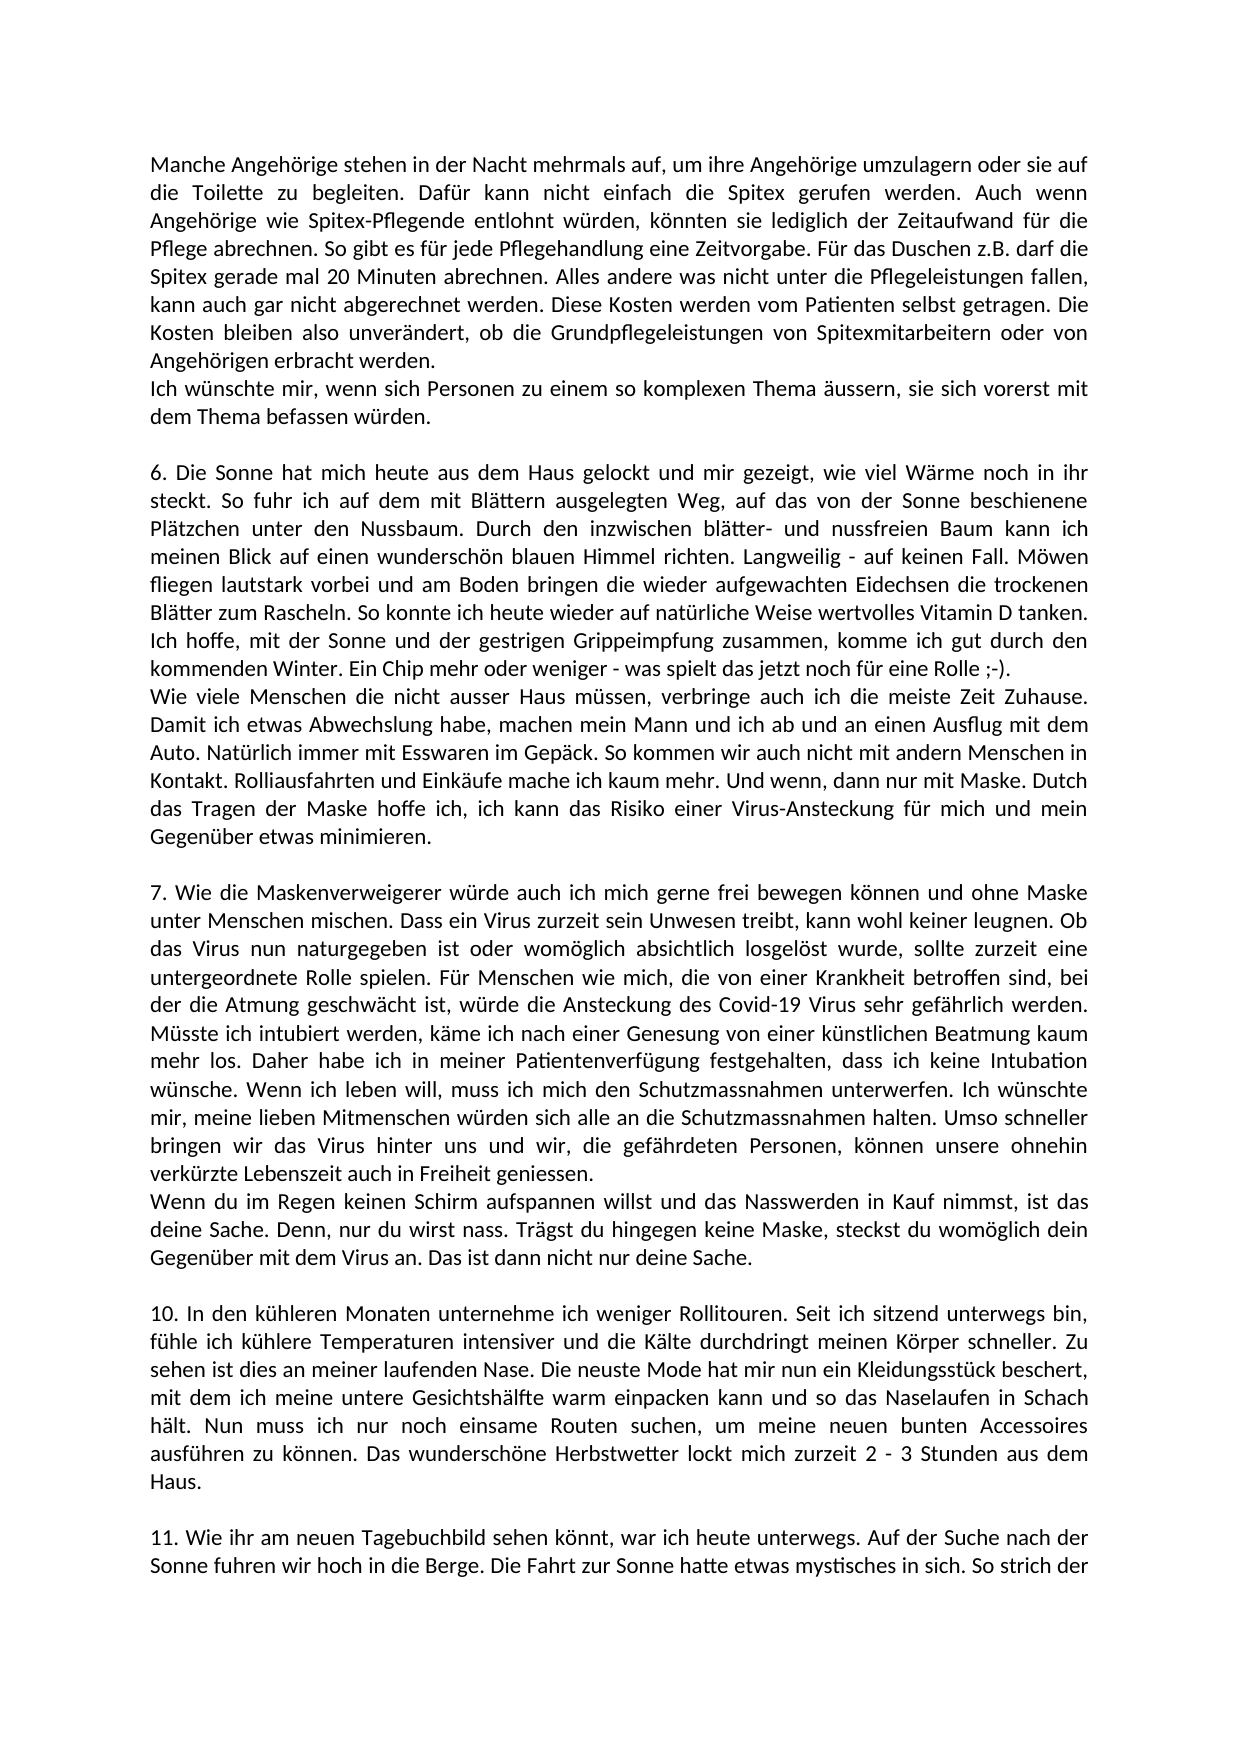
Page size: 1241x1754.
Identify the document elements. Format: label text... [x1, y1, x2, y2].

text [150, 1523, 1090, 1579]
text 7. Wie die Maskenverweigerer würde auch ich mich gerne frei bewegen können und ohne Maske unter Menschen mischen. Dass ein Virus zurzeit sein Unwesen treibt, kann wohl keiner leugnen. Ob das Virus nun naturgegeben ist oder womöglich absichtlich losgelöst wurde, sollte zurzeit eine untergeordnete Rolle spielen. Für Menschen wie mich, die von einer Krankheit betroffen sind, bei der die Atmung geschwächt ist, würde die Ansteckung des Covid-19 Virus sehr gefährlich werden. Müsste ich intubiert werden, käme ich nach einer Genesung von einer künstlichen Beatmung kaum mehr los. Daher habe ich in meiner Patientenverfügung festgehalten, dass ich keine Intubation wünsche. Wenn ich leben will, muss ich mich den Schutzmassnahmen unterwerfen. Ich wünschte mir, meine lieben Mitmenschen würden sich alle an die Schutzmassnahmen halten. Umso schneller bringen wir das Virus hinter uns und wir, die gefährdeten Personen, können unsere ohnehin verkürzte Lebenszeit auch in Freiheit geniessen. [150, 878, 1090, 1187]
text 10. In den kühleren Monaten unternehme ich weniger Rollitouren. Seit ich sitzend unterwegs bin, fühle ich kühlere Temperaturen intensiver und die Kälte durchdringt meinen Körper schneller. Zu sehen ist dies an meiner laufenden Nase. Die neuste Mode hat mir nun ein Kleidungsstück beschert, mit dem ich meine untere Gesichtshälfte warm einpacken kann und so das Naselaufen in Schach hält. Nun muss ich nur noch einsame Routen suchen, um meine neuen bunten Accessoires ausführen zu können. Das wunderschöne Herbstwetter lockt mich zurzeit 2 - 3 Stunden aus dem Haus. [150, 1299, 1090, 1495]
text Manche Angehörige stehen in der Nacht mehrmals auf, um ihre Angehörige umzulagern oder sie auf die Toilette zu begleiten. Dafür kann nicht einfach die Spitex gerufen werden. Auch wenn Angehörige wie Spitex-Pflegende entlohnt würden, könnten sie lediglich der Zeitaufwand für die Pflege abrechnen. So gibt es für jede Pflegehandlung eine Zeitvorgabe. Für das Duschen z.B. darf die Spitex gerade mal 20 Minuten abrechnen. Alles andere was nicht unter die Pflegeleistungen fallen, kann auch gar nicht abgerechnet werden. Diese Kosten werden vom Patienten selbst getragen. Die Kosten bleiben also unverändert, ob die Grundpflegeleistungen von Spitexmitarbeitern oder von Angehörigen erbracht werden. [150, 150, 1090, 374]
text Wie viele Menschen die nicht ausser Haus müssen, verbringe auch ich die meiste Zeit Zuhause. Damit ich etwas Abwechslung habe, machen mein Mann und ich ab und an einen Ausflug mit dem Auto. Natürlich immer mit Esswaren im Gepäck. So kommen wir auch nicht mit andern Menschen in Kontakt. Rolliausfahrten und Einkäufe mache ich kaum mehr. Und wenn, dann nur mit Maske. Dutch das Tragen der Maske hoffe ich, ich kann das Risiko einer Virus-Ansteckung für mich und mein Gegenüber etwas minimieren. [150, 682, 1090, 851]
text Ich wünschte mir, wenn sich Personen zu einem so komplexen Thema äussern, sie sich vorerst mit dem Thema befassen würden. [150, 374, 1090, 430]
text Wenn du im Regen keinen Schirm aufspannen willst und das Nasswerden in Kauf nimmst, ist das deine Sache. Denn, nur du wirst nass. Trägst du hingegen keine Maske, steckst du womöglich dein Gegenüber mit dem Virus an. Das ist dann nicht nur deine Sache. [150, 1187, 1090, 1271]
text 6. Die Sonne hat mich heute aus dem Haus gelockt und mir gezeigt, wie viel Wärme noch in ihr steckt. So fuhr ich auf dem mit Blättern ausgelegten Weg, auf das von der Sonne beschienene Plätzchen unter den Nussbaum. Durch den inzwischen blätter- und nussfreien Baum kann ich meinen Blick auf einen wunderschön blauen Himmel richten. Langweilig - auf keinen Fall. Möwen fliegen lautstark vorbei und am Boden bringen die wieder aufgewachten Eidechsen die trockenen Blätter zum Rascheln. So konnte ich heute wieder auf natürliche Weise wertvolles Vitamin D tanken. Ich hoffe, mit der Sonne und der gestrigen Grippeimpfung zusammen, komme ich gut durch den kommenden Winter. Ein Chip mehr oder weniger - was spielt das jetzt noch für eine Rolle ;-). [150, 458, 1090, 682]
